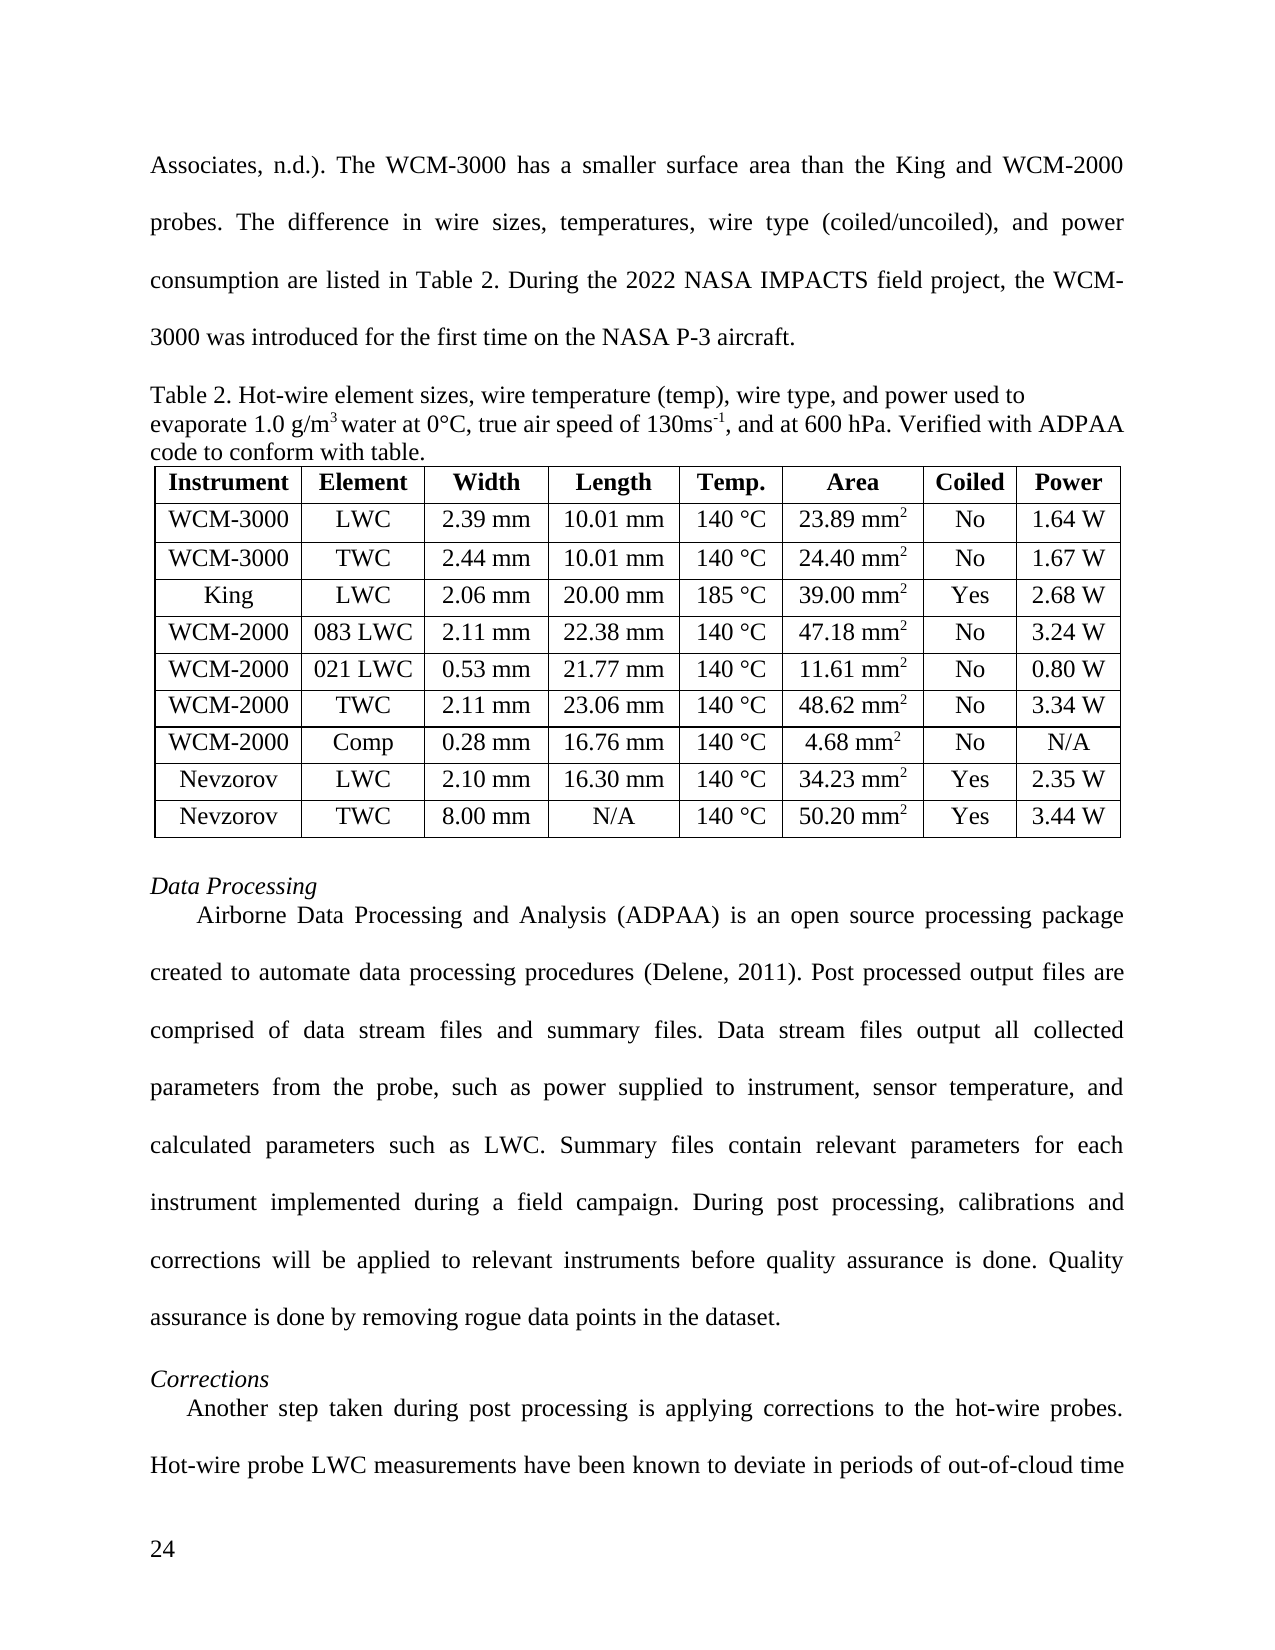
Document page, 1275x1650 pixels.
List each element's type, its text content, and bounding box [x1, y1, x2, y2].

table_cell LWC [302, 504, 424, 542]
table_cell Yes [924, 580, 1016, 616]
table_cell 8.00 mm [425, 801, 548, 837]
table_header Instrument [156, 467, 301, 503]
table_cell 22.38 mm [549, 617, 679, 653]
table_header Area [783, 467, 923, 503]
table_cell Yes [924, 801, 1016, 837]
subtitle Corrections [150, 1364, 1125, 1393]
table_header Coiled [924, 467, 1016, 503]
table_cell WCM-3000 [156, 504, 301, 542]
table_cell 021 LWC [302, 654, 424, 689]
table_cell 21.77 mm [549, 654, 679, 689]
table_cell 16.30 mm [549, 764, 679, 800]
table_cell N/A [549, 801, 679, 837]
table_cell 2.35 W [1017, 764, 1120, 800]
table_cell 2.06 mm [425, 580, 548, 616]
table_cell 24.40 mm2 [783, 543, 923, 579]
table_cell WCM-2000 [156, 654, 301, 689]
table_cell No [924, 654, 1016, 689]
table_cell Yes [924, 764, 1016, 800]
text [150, 150, 1125, 351]
table_cell 10.01 mm [549, 543, 679, 579]
table_cell 10.01 mm [549, 504, 679, 542]
table_cell 48.62 mm2 [783, 691, 923, 726]
table_cell 0.28 mm [425, 728, 548, 763]
table_cell 140 °C [680, 801, 782, 837]
table_cell 3.44 W [1017, 801, 1120, 837]
table_cell 2.44 mm [425, 543, 548, 579]
table_header Length [549, 467, 679, 503]
table_cell 185 °C [680, 580, 782, 616]
table_cell N/A [1017, 728, 1120, 763]
table_cell No [924, 691, 1016, 726]
subtitle Data Processing [150, 871, 1125, 900]
table_cell 4.68 mm2 [783, 728, 923, 763]
table_header Power [1017, 467, 1120, 503]
table_cell TWC [302, 543, 424, 579]
text Airborne Data Processing and Analysis (ADPAA) is an open source processing package created to automate data processing procedures (Delene, 2011). Post processed output files are comprised of data stream files and summary files. Data stream files output all collected parameters from the probe, such as power supplied to instrument, sensor temperature, and calculated parameters such as LWC. Summary files contain relevant parameters for each instrument implemented during a field campaign. During post processing, calibrations and corrections will be applied to relevant instruments before quality assurance is done. Quality assurance is done by removing rogue data points in the dataset. [150, 900, 1125, 1331]
table_cell Comp [302, 728, 424, 763]
table_cell 0.80 W [1017, 654, 1120, 689]
table_cell 11.61 mm2 [783, 654, 923, 689]
table_cell Nevzorov [156, 764, 301, 800]
table_cell 1.64 W [1017, 504, 1120, 542]
table_cell 140 °C [680, 504, 782, 542]
table_cell 140 °C [680, 764, 782, 800]
table_cell LWC [302, 764, 424, 800]
table_cell LWC [302, 580, 424, 616]
table_cell 140 °C [680, 654, 782, 689]
table_cell 34.23 mm2 [783, 764, 923, 800]
table_cell 0.53 mm [425, 654, 548, 689]
table_cell 1.67 W [1017, 543, 1120, 579]
table_cell 2.39 mm [425, 504, 548, 542]
table_cell No [924, 543, 1016, 579]
table_cell 39.00 mm2 [783, 580, 923, 616]
table_cell 3.34 W [1017, 691, 1120, 726]
table_header Width [425, 467, 548, 503]
table_cell 3.24 W [1017, 617, 1120, 653]
table_cell 140 °C [680, 617, 782, 653]
table_cell 20.00 mm [549, 580, 679, 616]
table_cell 2.11 mm [425, 691, 548, 726]
table_cell WCM-2000 [156, 728, 301, 763]
table_cell 083 LWC [302, 617, 424, 653]
table_cell 140 °C [680, 543, 782, 579]
table_cell 140 °C [680, 691, 782, 726]
table_cell King [156, 580, 301, 616]
table_cell No [924, 728, 1016, 763]
table_cell 2.11 mm [425, 617, 548, 653]
table_cell 23.06 mm [549, 691, 679, 726]
table_cell 23.89 mm2 [783, 504, 923, 542]
table_cell 140 °C [680, 728, 782, 763]
table_header Temp. [680, 467, 782, 503]
table_cell 50.20 mm2 [783, 801, 923, 837]
table_cell WCM-2000 [156, 691, 301, 726]
table_cell WCM-2000 [156, 617, 301, 653]
table_cell Nevzorov [156, 801, 301, 837]
table_cell 47.18 mm2 [783, 617, 923, 653]
table_cell No [924, 504, 1016, 542]
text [150, 1393, 1125, 1479]
table_cell TWC [302, 691, 424, 726]
table_cell TWC [302, 801, 424, 837]
table_cell No [924, 617, 1016, 653]
table_cell 2.68 W [1017, 580, 1120, 616]
table_header Element [302, 467, 424, 503]
table_cell 2.10 mm [425, 764, 548, 800]
table_cell 16.76 mm [549, 728, 679, 763]
table_cell WCM-3000 [156, 543, 301, 579]
